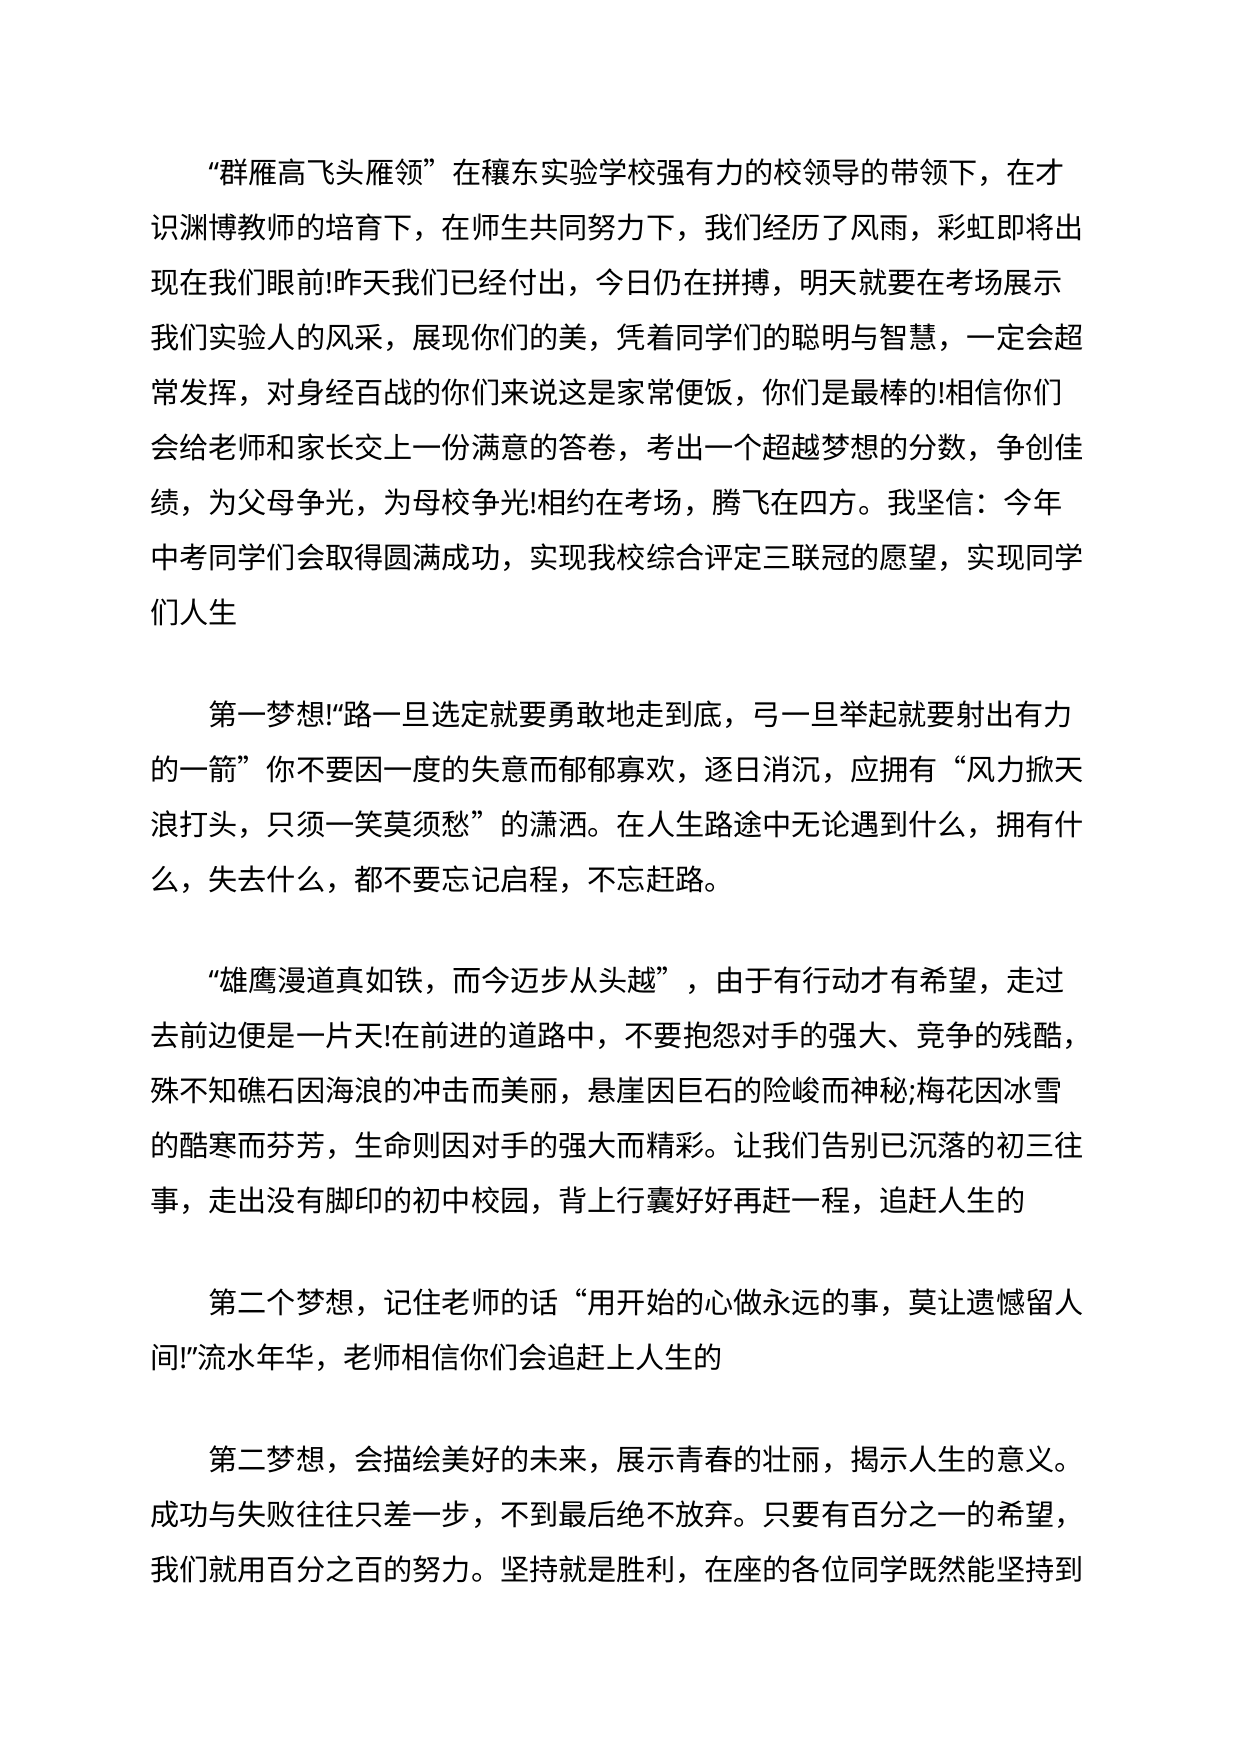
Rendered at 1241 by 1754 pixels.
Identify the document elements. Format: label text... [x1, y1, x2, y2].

text 第一梦想!“路一旦选定就要勇敢地走到底，弓一旦举起就要射出有力的一箭”你不要因一度的失意而郁郁寡欢，逐日消沉，应拥有“风力掀天浪打头，只须一笑莫须愁”的潇洒。在人生路途中无论遇到什么，拥有什么，失去什么，都不要忘记启程，不忘赶路。 [150, 691, 1090, 898]
text “雄鹰漫道真如铁，而今迈步从头越”，由于有行动才有希望，走过去前边便是一片天!在前进的道路中，不要抱怨对手的强大、竞争的残酷，殊不知礁石因海浪的冲击而美丽，悬崖因巨石的险峻而神秘;梅花因冰雪的酷寒而芬芳，生命则因对手的强大而精彩。让我们告别已沉落的初三往事，走出没有脚印的初中校园，背上行囊好好再赶一程，追赶人生的 [150, 958, 1090, 1220]
text “群雁高飞头雁领”在穰东实验学校强有力的校领导的带领下，在才识渊博教师的培育下，在师生共同努力下，我们经历了风雨，彩虹即将出现在我们眼前!昨天我们已经付出，今日仍在拼搏，明天就要在考场展示我们实验人的风采，展现你们的美，凭着同学们的聪明与智慧，一定会超常发挥，对身经百战的你们来说这是家常便饭，你们是最棒的!相信你们会给老师和家长交上一份满意的答卷，考出一个超越梦想的分数，争创佳绩，为父母争光，为母校争光!相约在考场，腾飞在四方。我坚信：今年中考同学们会取得圆满成功，实现我校综合评定三联冠的愿望，实现同学们人生 [150, 150, 1090, 632]
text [150, 1436, 1090, 1588]
text 第二个梦想，记住老师的话“用开始的心做永远的事，莫让遗憾留人间!”流水年华，老师相信你们会追赶上人生的 [150, 1279, 1090, 1377]
